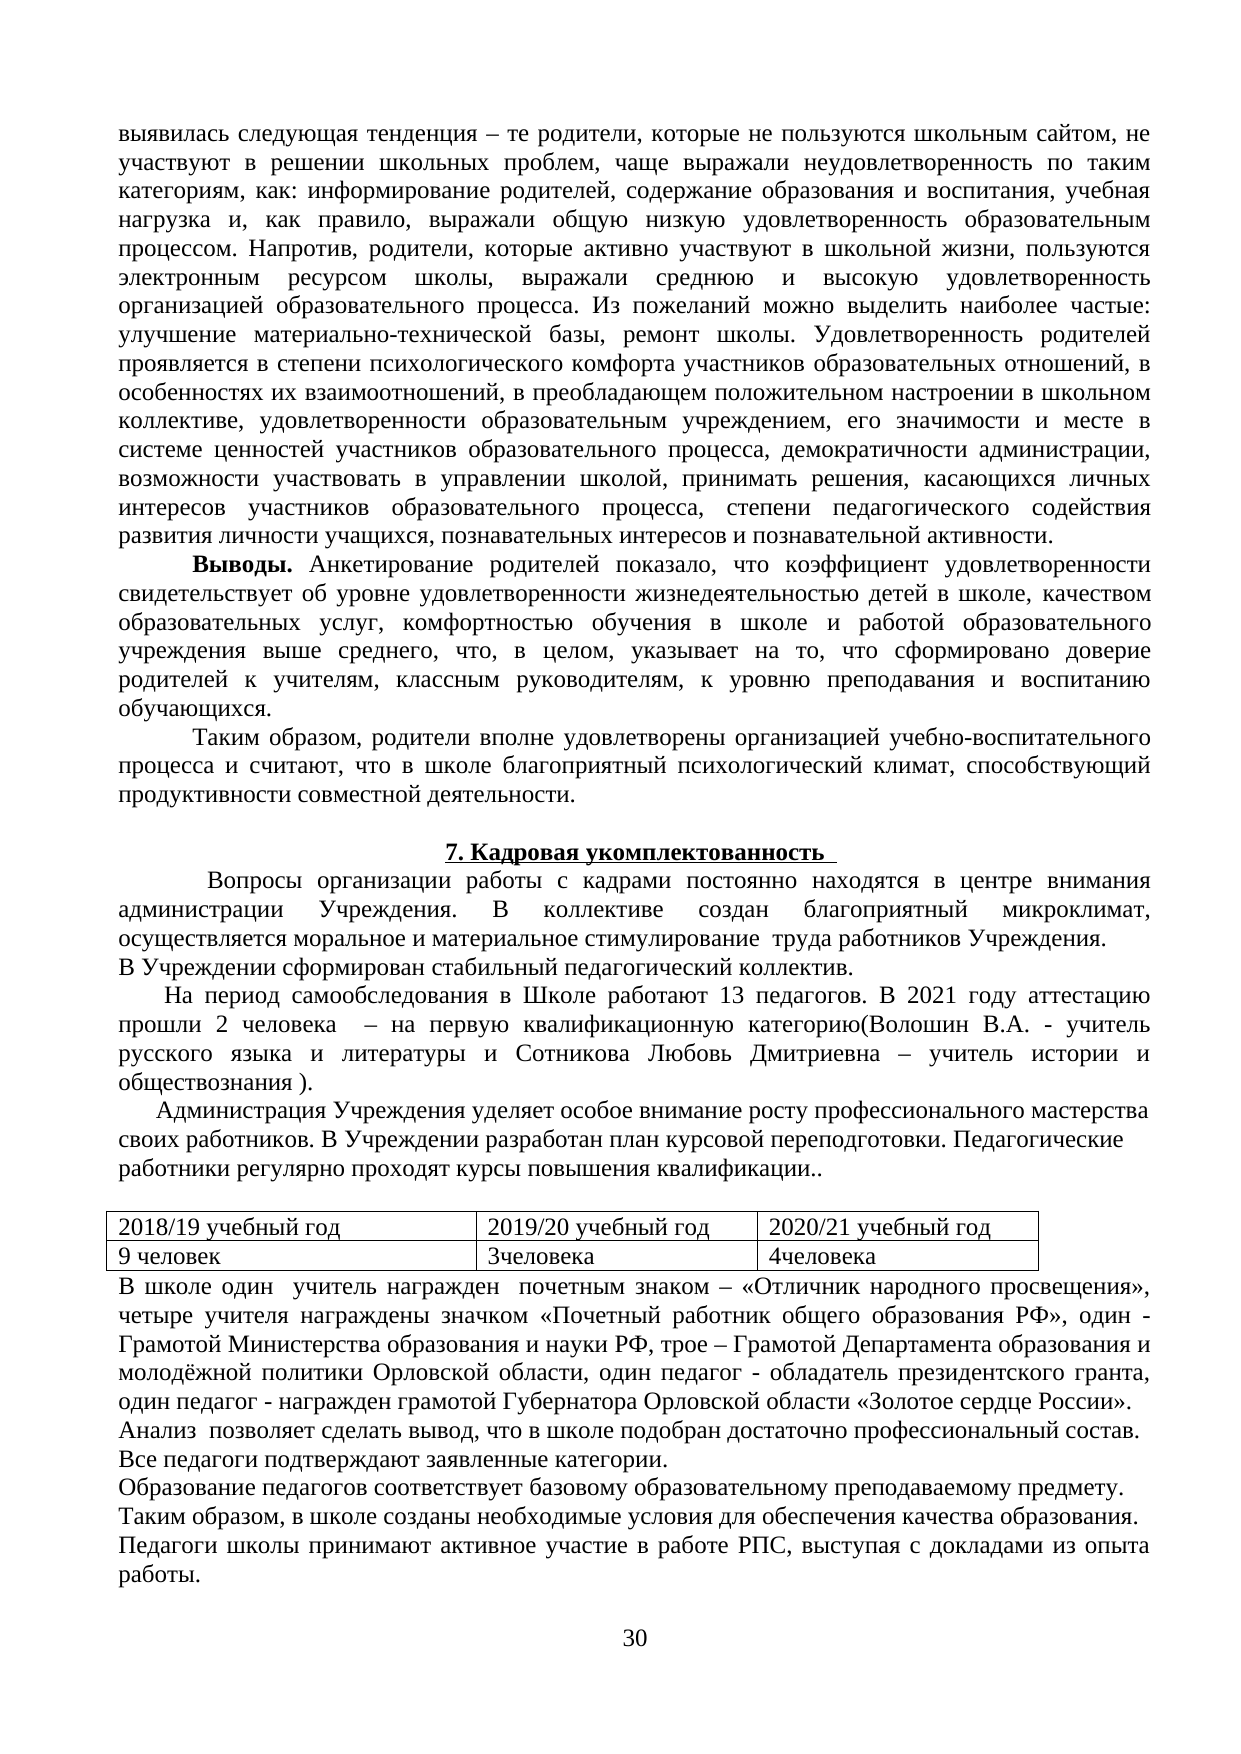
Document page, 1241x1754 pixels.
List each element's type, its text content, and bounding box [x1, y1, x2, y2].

table_cell 4человека [758, 1241, 1038, 1270]
text В школе один учитель награжден почетным знаком – «Отличник народного просвещения», четыре учителя награждены значком «Почетный работник общего образования РФ», один - Грамотой Министерства образования и науки РФ, трое – Грамотой Департамента образования и молодёжной политики Орловской области, один педагог - обладатель президентского гранта, один педагог - награжден грамотой Губернатора Орловской области «Золотое сердце России». [118, 1271, 1152, 1415]
text В Учреждении сформирован стабильный педагогический коллектив. [118, 952, 1152, 981]
text Вопросы организации работы с кадрами постоянно находятся в центре внимания администрации Учреждения. В коллективе создан благоприятный микроклимат, осуществляется моральное и материальное стимулирование труда работников Учреждения. [118, 866, 1152, 952]
table_header 2018/19 учебный год [107, 1212, 476, 1240]
text Администрация Учреждения уделяет особое внимание росту профессионального мастерства своих работников. В Учреждении разработан план курсовой переподготовки. Педагогические работники регулярно проходят курсы повышения квалификации.. [118, 1096, 1152, 1182]
text На период самообследования в Школе работают 13 педагогов. В 2021 году аттестацию прошли 2 человека – на первую квалификационную категорию(Волошин В.А. - учитель русского языка и литературы и Сотникова Любовь Дмитриевна – учитель истории и обществознания ). [118, 981, 1152, 1096]
text Таким образом, родители вполне удовлетворены организацией учебно-воспитательного процесса и считают, что в школе благоприятный психологический климат, способствующий продуктивности совместной деятельности. [118, 722, 1152, 808]
table_cell 3человека [477, 1241, 757, 1270]
table_header 2019/20 учебный год [477, 1212, 757, 1240]
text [118, 118, 1152, 549]
table_header 2020/21 учебный год [758, 1212, 1038, 1240]
text 7. Кадровая укомплектованность [118, 837, 1152, 866]
text Таким образом, в школе созданы необходимые условия для обеспечения качества образования. [118, 1501, 1152, 1530]
text Образование педагогов соответствует базовому образовательному преподаваемому предмету. [118, 1472, 1152, 1501]
text Анализ позволяет сделать вывод, что в школе подобран достаточно профессиональный состав. Все педагоги подтверждают заявленные категории. [118, 1415, 1152, 1472]
text Выводы. Анкетирование родителей показало, что коэффициент удовлетворенности свидетельствует об уровне удовлетворенности жизнедеятельностью детей в школе, качеством образовательных услуг, комфортностью обучения в школе и работой образовательного учреждения выше среднего, что, в целом, указывает на то, что сформировано доверие родителей к учителям, классным руководителям, к уровню преподавания и воспитанию обучающихся. [118, 549, 1152, 722]
table_cell 9 человек [107, 1241, 476, 1270]
text Педагоги школы принимают активное участие в работе РПС, выступая с докладами из опыта работы. [118, 1530, 1152, 1587]
